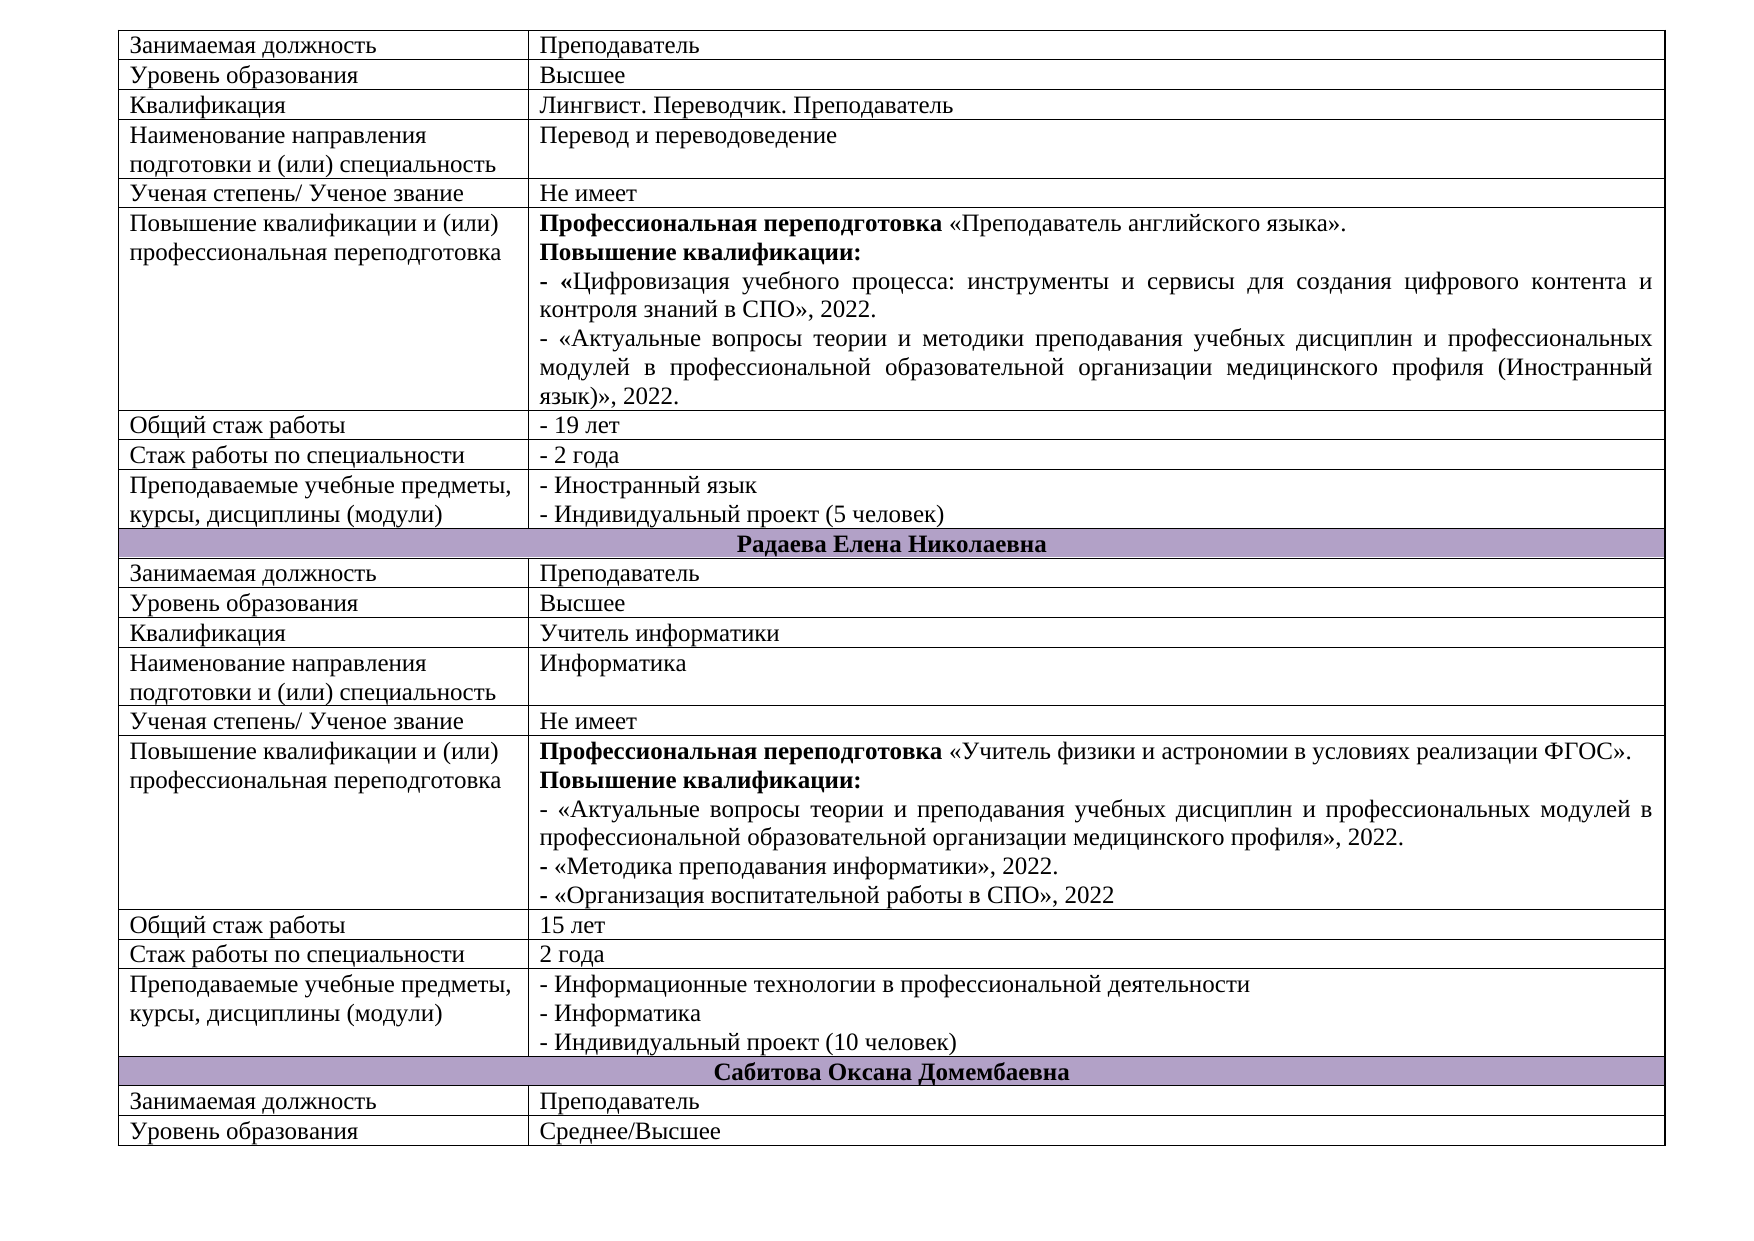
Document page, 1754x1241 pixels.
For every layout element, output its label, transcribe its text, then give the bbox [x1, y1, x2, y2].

table_cell Преподаватель [529, 559, 1664, 587]
table_cell Учитель информатики [529, 618, 1664, 647]
table_cell Высшее [529, 60, 1664, 89]
table_cell Преподаватель [529, 31, 1664, 59]
table_cell Радаева Елена Николаевна [119, 529, 1664, 557]
table_cell Среднее/Высшее [529, 1116, 1664, 1145]
table_cell Повышение квалификации и (или) профессиональная переподготовка [119, 736, 528, 909]
table_cell Квалификация [119, 90, 528, 119]
table_cell Ученая степень/ Ученое звание [119, 179, 528, 207]
table_cell Стаж работы по специальности [119, 940, 528, 968]
table_cell Наименование направления подготовки и (или) специальность [119, 120, 528, 177]
table_cell Ученая степень/ Ученое звание [119, 706, 528, 735]
table_cell Сабитова Оксана Домембаевна [119, 1057, 1664, 1085]
table_cell Преподаваемые учебные предметы, курсы, дисциплины (модули) [119, 969, 528, 1056]
table_cell Общий стаж работы [119, 411, 528, 439]
table_cell Преподаватель [529, 1086, 1664, 1115]
table_cell - Иностранный язык - Индивидуальный проект (5 человек) [529, 470, 1664, 528]
table_cell Занимаемая должность [119, 31, 528, 59]
table_cell Занимаемая должность [119, 1086, 528, 1115]
table_cell Квалификация [119, 618, 528, 647]
table_cell Уровень образования [119, 588, 528, 617]
table_cell Уровень образования [119, 60, 528, 89]
table_cell Профессиональная переподготовка «Преподаватель английского языка». Повышение квалификации: - «Цифровизация учебного процесса: инструменты и сервисы для создания цифрового контента и контроля знаний в СПО», 2022. - «Актуальные вопросы теории и методики преподавания учебных дисциплин и профессиональных модулей в профессиональной образовательной организации медицинского профиля (Иностранный язык)», 2022. [529, 208, 1664, 409]
table_cell Высшее [529, 588, 1664, 617]
table_cell - 2 года [529, 440, 1664, 469]
table_cell Не имеет [529, 179, 1664, 207]
table_cell Лингвист. Переводчик. Преподаватель [529, 90, 1664, 119]
table_cell Занимаемая должность [119, 559, 528, 587]
table_cell Профессиональная переподготовка «Учитель физики и астрономии в условиях реализации ФГОС». Повышение квалификации: - «Актуальные вопросы теории и преподавания учебных дисциплин и профессиональных модулей в профессиональной образовательной организации медицинского профиля», 2022. - «Методика преподавания информатики», 2022. - «Организация воспитательной работы в СПО», 2022 [529, 736, 1664, 909]
table_cell Не имеет [529, 706, 1664, 735]
table_cell Перевод и переводоведение [529, 120, 1664, 177]
table_cell Повышение квалификации и (или) профессиональная переподготовка [119, 208, 528, 409]
table_cell Информатика [529, 648, 1664, 705]
table_cell 2 года [529, 940, 1664, 968]
table_cell 15 лет [529, 910, 1664, 938]
table_cell Общий стаж работы [119, 910, 528, 938]
table_cell - 19 лет [529, 411, 1664, 439]
table_cell Уровень образования [119, 1116, 528, 1145]
table_cell - Информационные технологии в профессиональной деятельности - Информатика - Индивидуальный проект (10 человек) [529, 969, 1664, 1056]
table_cell Стаж работы по специальности [119, 440, 528, 469]
table_cell Наименование направления подготовки и (или) специальность [119, 648, 528, 705]
table_cell Преподаваемые учебные предметы, курсы, дисциплины (модули) [119, 470, 528, 528]
